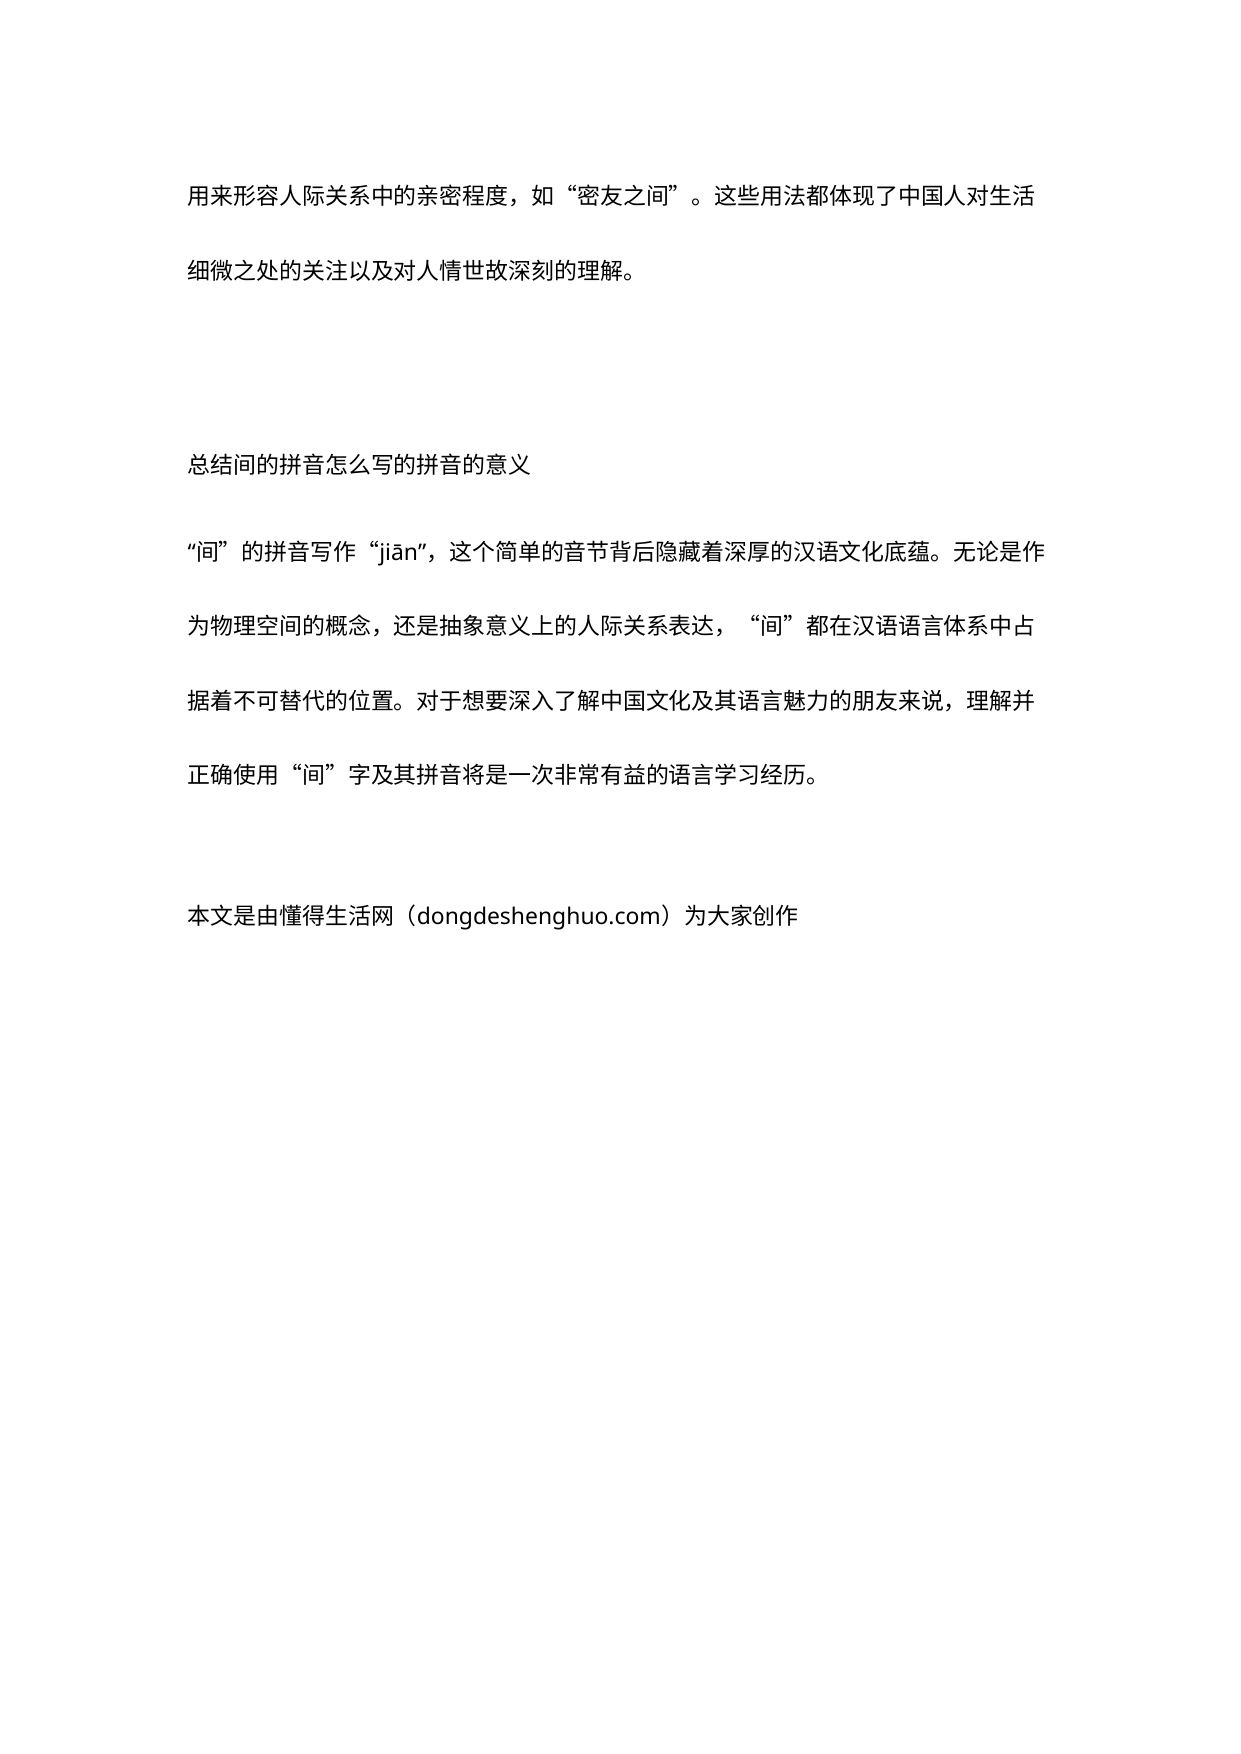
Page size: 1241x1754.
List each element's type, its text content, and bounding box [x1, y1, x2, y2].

text 总结间的拼音怎么写的拼音的意义 [187, 431, 1053, 496]
text “间”的拼音写作“jiān”，这个简单的音节背后隐藏着深厚的汉语文化底蕴。无论是作为物理空间的概念，还是抽象意义上的人际关系表达，“间”都在汉语语言体系中占据着不可替代的位置。对于想要深入了解中国文化及其语言魅力的朋友来说，理解并正确使用“间”字及其拼音将是一次非常有益的语言学习经历。 [187, 517, 1053, 807]
text 本文是由懂得生活网（dongdeshenghuo.com）为大家创作 [187, 882, 1053, 947]
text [187, 162, 1053, 302]
